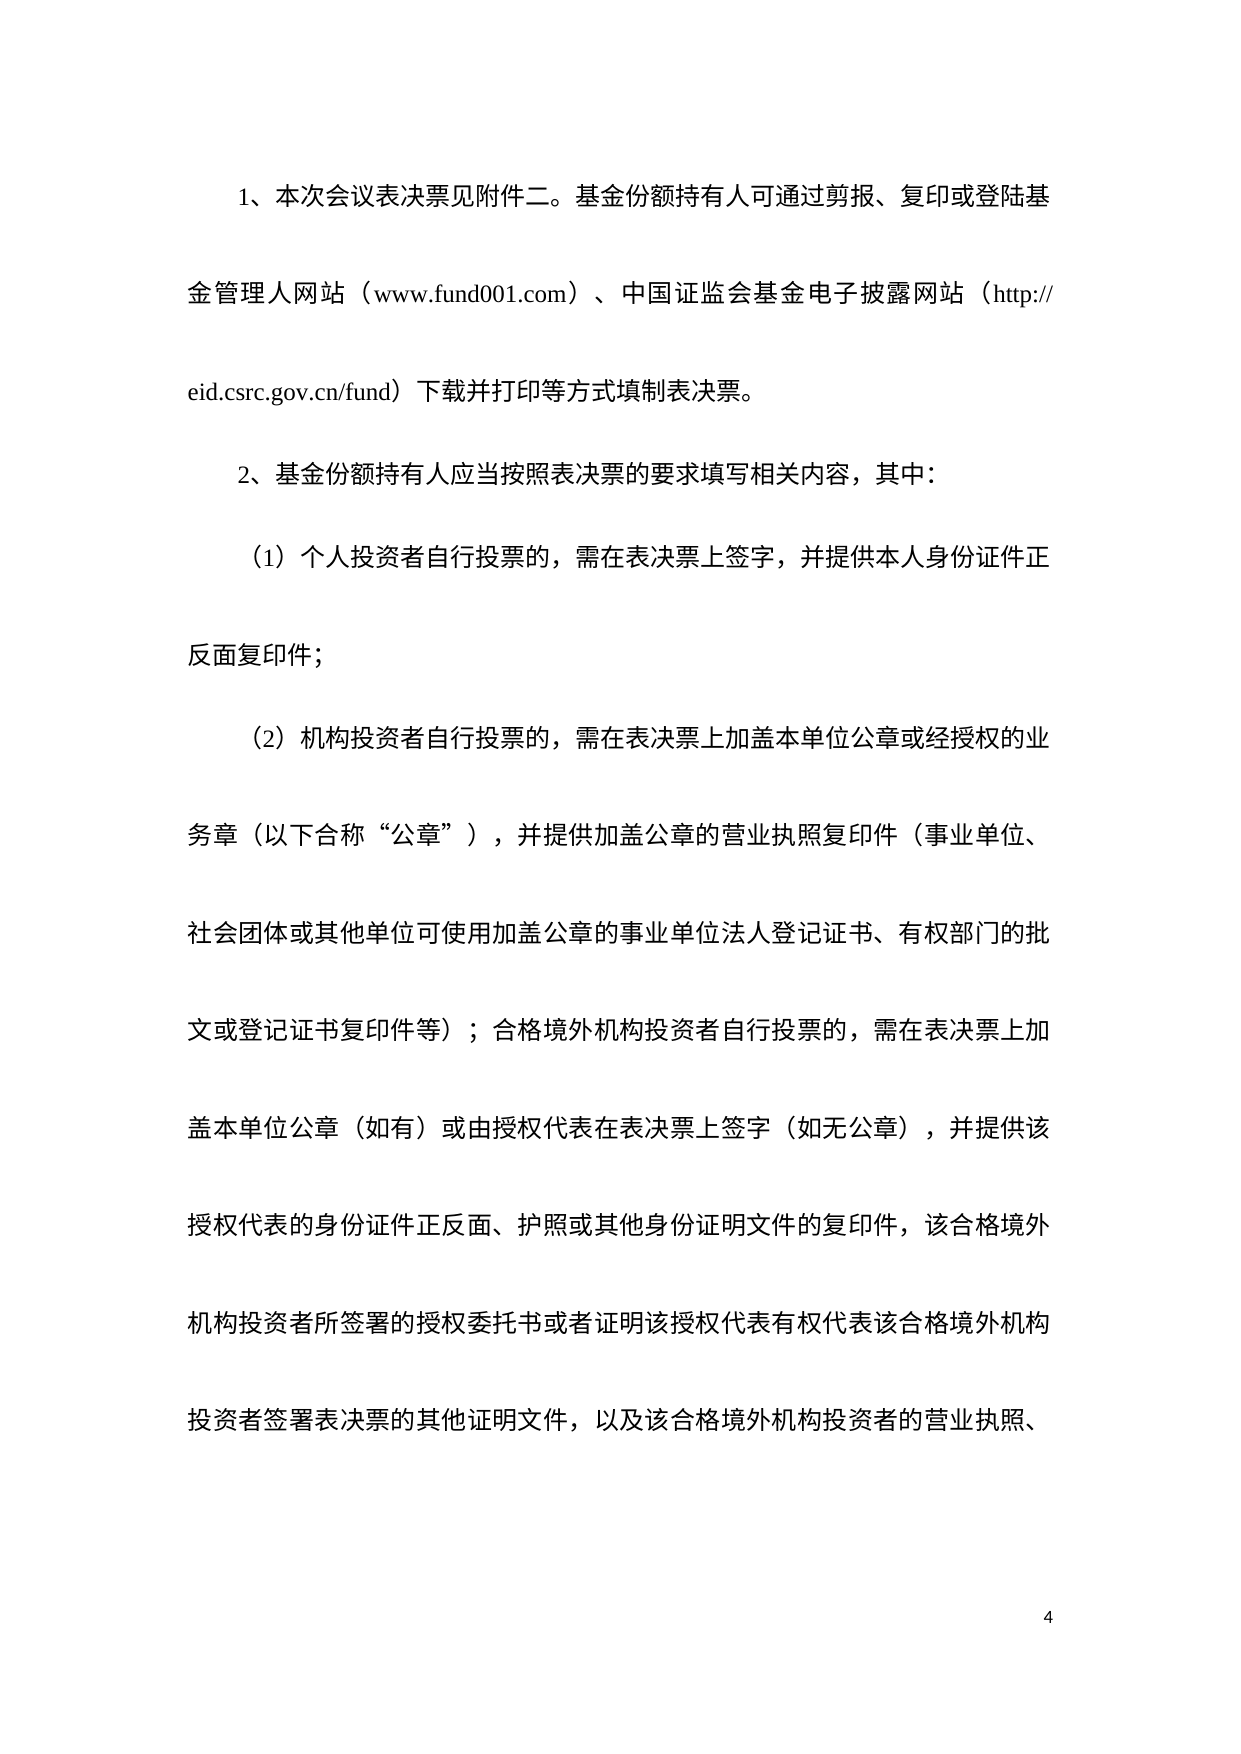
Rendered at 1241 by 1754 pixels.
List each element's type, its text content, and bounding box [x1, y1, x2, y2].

text 2、基金份额持有人应当按照表决票的要求填写相关内容，其中： [187, 440, 1053, 505]
text （1）个人投资者自行投票的，需在表决票上签字，并提供本人身份证件正反面复印件； [187, 523, 1053, 686]
text 1、本次会议表决票见附件二。基金份额持有人可通过剪报、复印或登陆基金管理人网站（www.fund001.com）、中国证监会基金电子披露网站（http://eid.csrc.gov.cn/fund）下载并打印等方式填制表决票。 [187, 162, 1053, 422]
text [187, 704, 1053, 1451]
